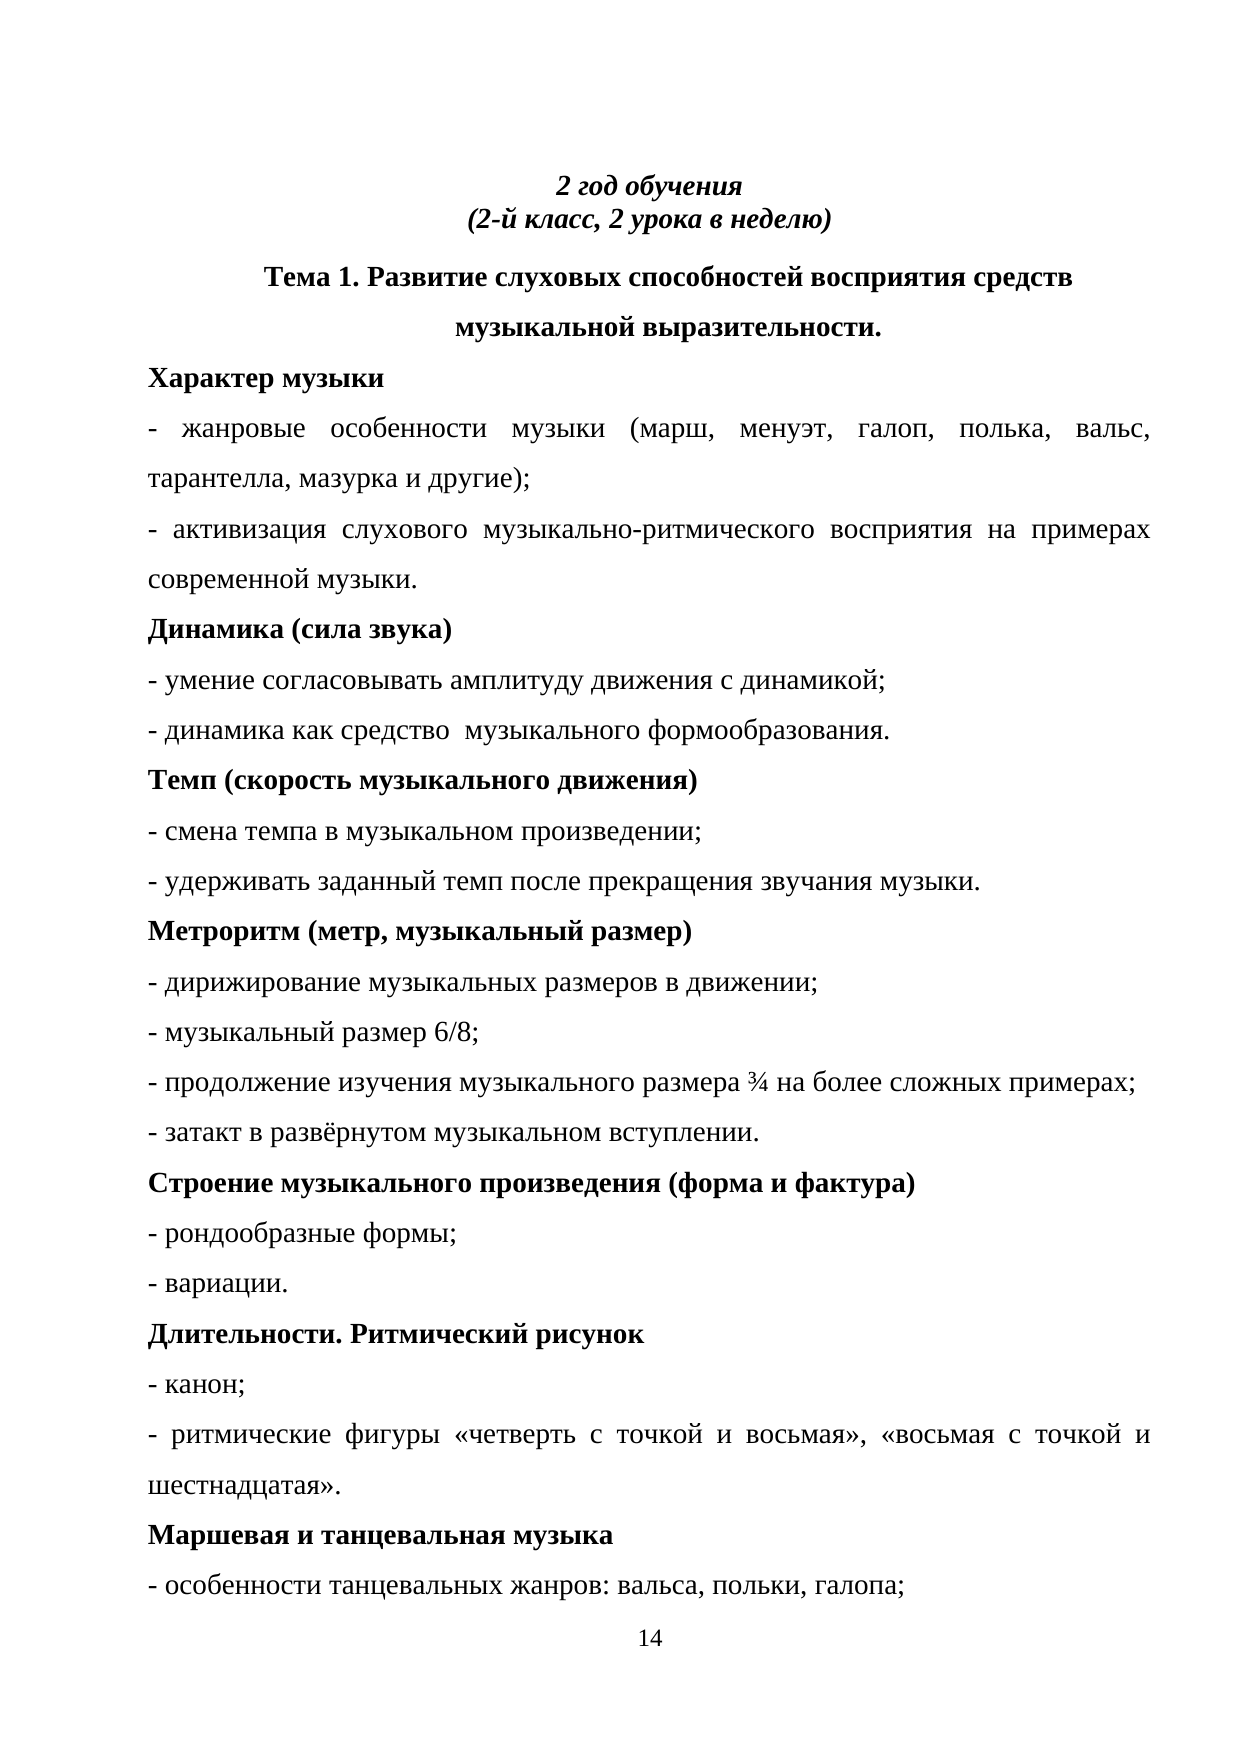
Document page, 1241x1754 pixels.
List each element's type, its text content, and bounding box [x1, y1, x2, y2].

text Строение музыкального произведения (форма и фактура) [148, 1467, 1152, 1501]
text Характер музыки [148, 662, 1152, 696]
text - музыкальный размер 6/8; [148, 1316, 1152, 1350]
text Метроритм (метр, музыкальный размер) [148, 1216, 1152, 1249]
text - жанровые особенности музыки (марш, менуэт, галоп, полька, вальс, тарантелла, мазурка и другие); [148, 713, 1152, 796]
list уметь видеть свои ошибки и ошибки других учеников; [185, 219, 1152, 252]
text - продолжение изучения музыкального размера ¾ на более сложных примерах; [148, 1367, 1152, 1400]
text - затакт в развёрнутом музыкальном вступлении. [148, 1417, 1152, 1451]
text (2-й класс, 2 урока в неделю) [148, 504, 1152, 538]
text Темп (скорость музыкального движения) [148, 1065, 1152, 1098]
text - активизация слухового музыкально-ритмического восприятия на примерах современной музыки. [148, 813, 1152, 897]
list уметь танцевать в паре и в ансамбле. [185, 370, 1152, 404]
text - дирижирование музыкальных размеров в движении; [148, 1266, 1152, 1299]
text Тема 1. Развитие слуховых способностей восприятия средств музыкальной выразительности. [185, 562, 1152, 646]
text - удерживать заданный темп после прекращения звучания музыки. [148, 1165, 1152, 1199]
text Динамика (сила звука) [148, 914, 1152, 947]
text - умение согласовывать амплитуду движения с динамикой; [148, 964, 1152, 998]
text - рондообразные формы; [148, 1518, 1152, 1551]
list выполнять упражнения с предметами и без них под музыку в простых и сложных музыкальных размерах; [185, 118, 1152, 202]
list уметь ориентироваться в пространстве; [185, 320, 1152, 353]
list уметь координировать движения рук, ног и головы; [185, 269, 1152, 303]
text - динамика как средство музыкального формообразования. [148, 1014, 1152, 1048]
text - вариации. [148, 1568, 1152, 1601]
text 2 год обучения [148, 471, 1152, 504]
text - смена темпа в музыкальном произведении; [148, 1115, 1152, 1149]
